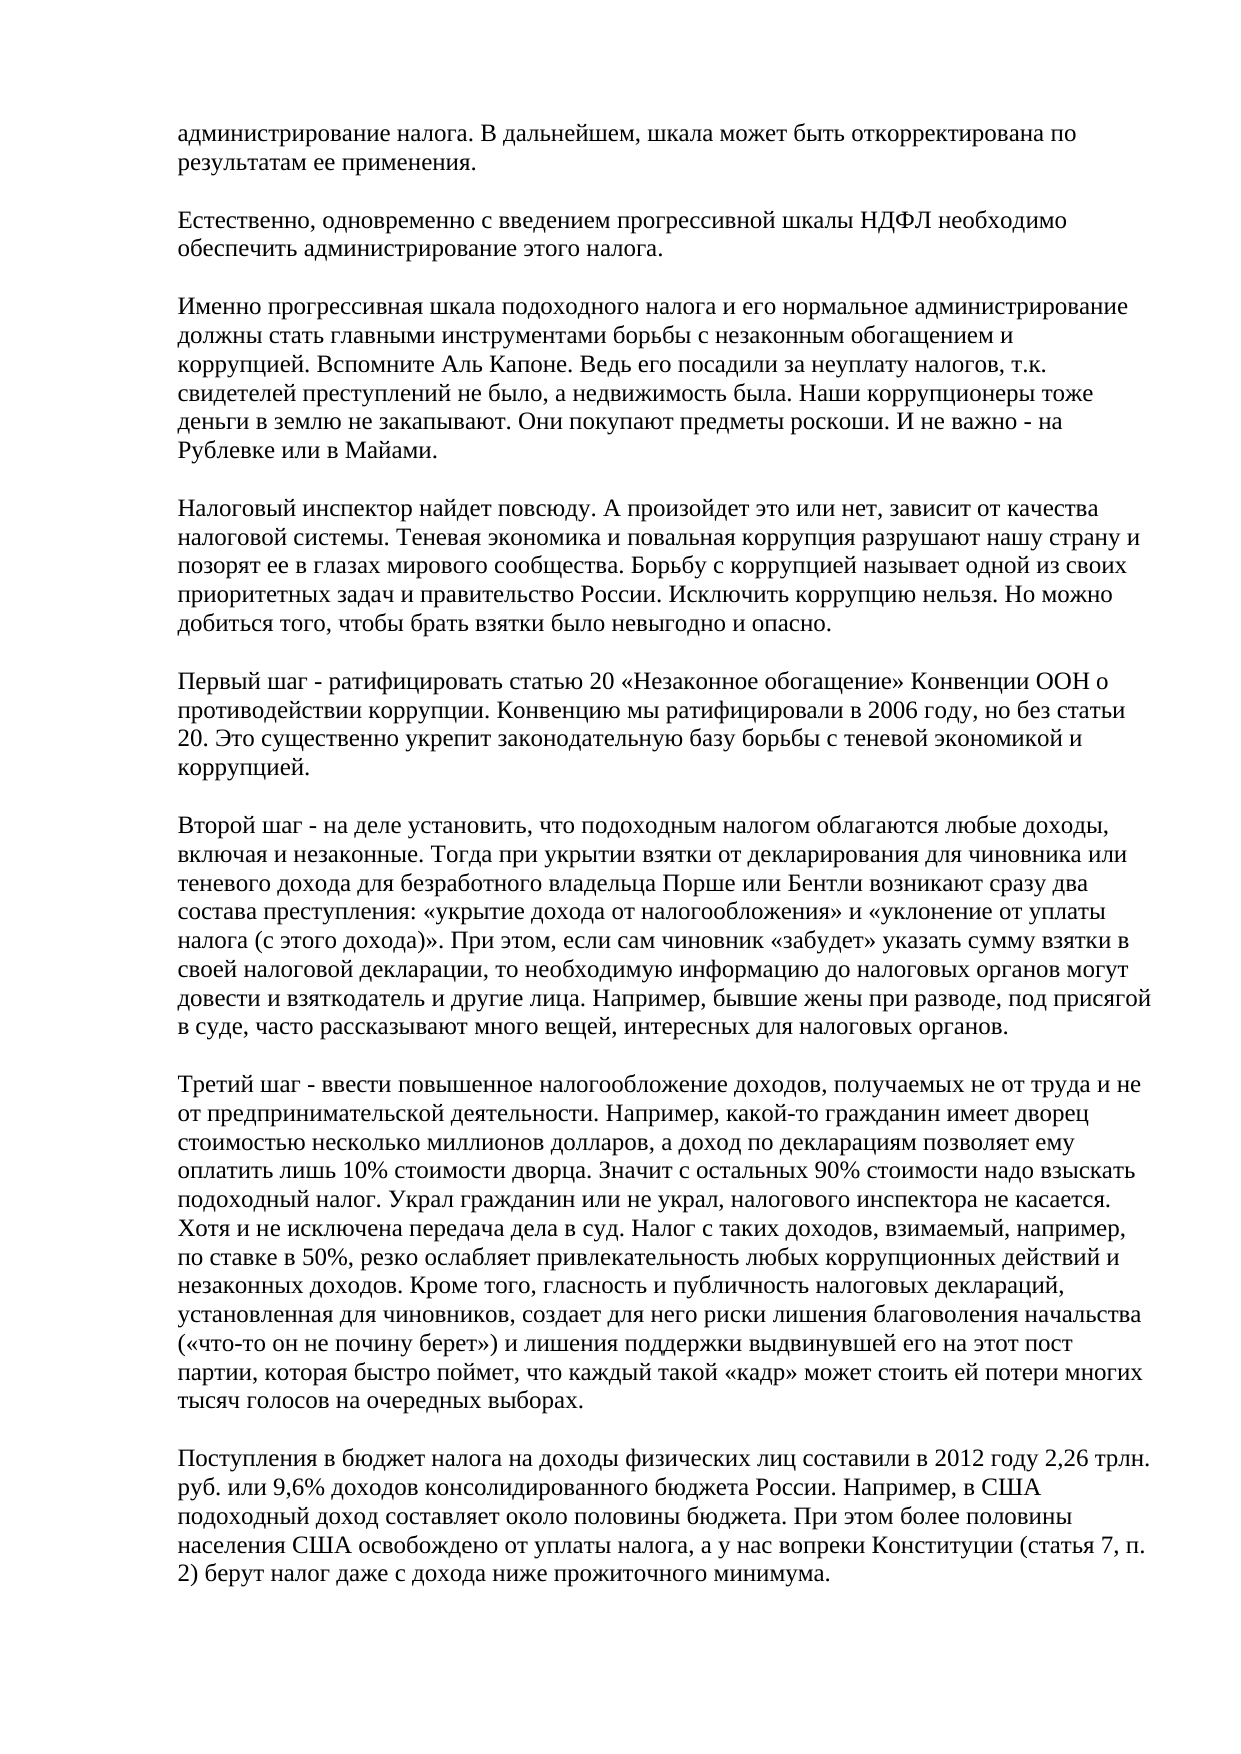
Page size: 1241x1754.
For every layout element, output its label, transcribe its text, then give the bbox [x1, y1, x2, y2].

text Налоговый инспектор найдет повсюду. А произойдет это или нет, зависит от качества налоговой системы. Теневая экономика и повальная коррупция разрушают нашу страну и позорят ее в глазах мирового сообщества. Борьбу с коррупцией называет одной из своих приоритетных задач и правительство России. Исключить коррупцию нельзя. Но можно добиться того, чтобы брать взятки было невыгодно и опасно. [177, 493, 1152, 637]
text Поступления в бюджет налога на доходы физических лиц составили в 2012 году 2,26 трлн. руб. или 9,6% доходов консолидированного бюджета России. Например, в США подоходный доход составляет около половины бюджета. При этом более половины населения США освобождено от уплаты налога, а у нас вопреки Конституции (статья 7, п. 2) берут налог даже с дохода ниже прожиточного минимума. [177, 1443, 1152, 1587]
text Именно прогрессивная шкала подоходного налога и его нормальное администрирование должны стать главными инструментами борьбы с незаконным обогащением и коррупцией. Вспомните Аль Капоне. Ведь его посадили за неуплату налогов, т.к. свидетелей преступлений не было, а недвижимость была. Наши коррупционеры тоже деньги в землю не закапывают. Они покупают предметы роскоши. И не важно - на Рублевке или в Майами. [177, 291, 1152, 464]
text Третий шаг - ввести повышенное налогообложение доходов, получаемых не от труда и не от предпринимательской деятельности. Например, какой-то гражданин имеет дворец стоимостью несколько миллионов долларов, а доход по декларациям позволяет ему оплатить лишь 10% стоимости дворца. Значит с остальных 90% стоимости надо взыскать подоходный налог. Украл гражданин или не украл, налогового инспектора не касается. Хотя и не исключена передача дела в суд. Налог с таких доходов, взимаемый, например, по ставке в 50%, резко ослабляет привлекательность любых коррупционных действий и незаконных доходов. Кроме того, гласность и публичность налоговых деклараций, установленная для чиновников, создает для него риски лишения благоволения начальства («что-то он не почину берет») и лишения поддержки выдвинувшей его на этот пост партии, которая быстро поймет, что каждый такой «кадр» может стоить ей потери многих тысяч голосов на очередных выборах. [177, 1069, 1152, 1414]
text Естественно, одновременно с введением прогрессивной шкалы НДФЛ необходимо обеспечить администрирование этого налога. [177, 205, 1152, 262]
text Первый шаг - ратифицировать статью 20 «Незаконное обогащение» Конвенции ООН о противодействии коррупции. Конвенцию мы ратифицировали в 2006 году, но без статьи 20. Это существенно укрепит законодательную базу борьбы с теневой экономикой и коррупцией. [177, 666, 1152, 781]
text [177, 118, 1152, 176]
text Второй шаг - на деле установить, что подоходным налогом облагаются любые доходы, включая и незаконные. Тогда при укрытии взятки от декларирования для чиновника или теневого дохода для безработного владельца Порше или Бентли возникают сразу два состава преступления: «укрытие дохода от налогообложения» и «уклонение от уплаты налога (с этого дохода)». При этом, если сам чиновник «забудет» указать сумму взятки в своей налоговой декларации, то необходимую информацию до налоговых органов могут довести и взяткодатель и другие лица. Например, бывшие жены при разводе, под присягой в суде, часто рассказывают много вещей, интересных для налоговых органов. [177, 810, 1152, 1040]
